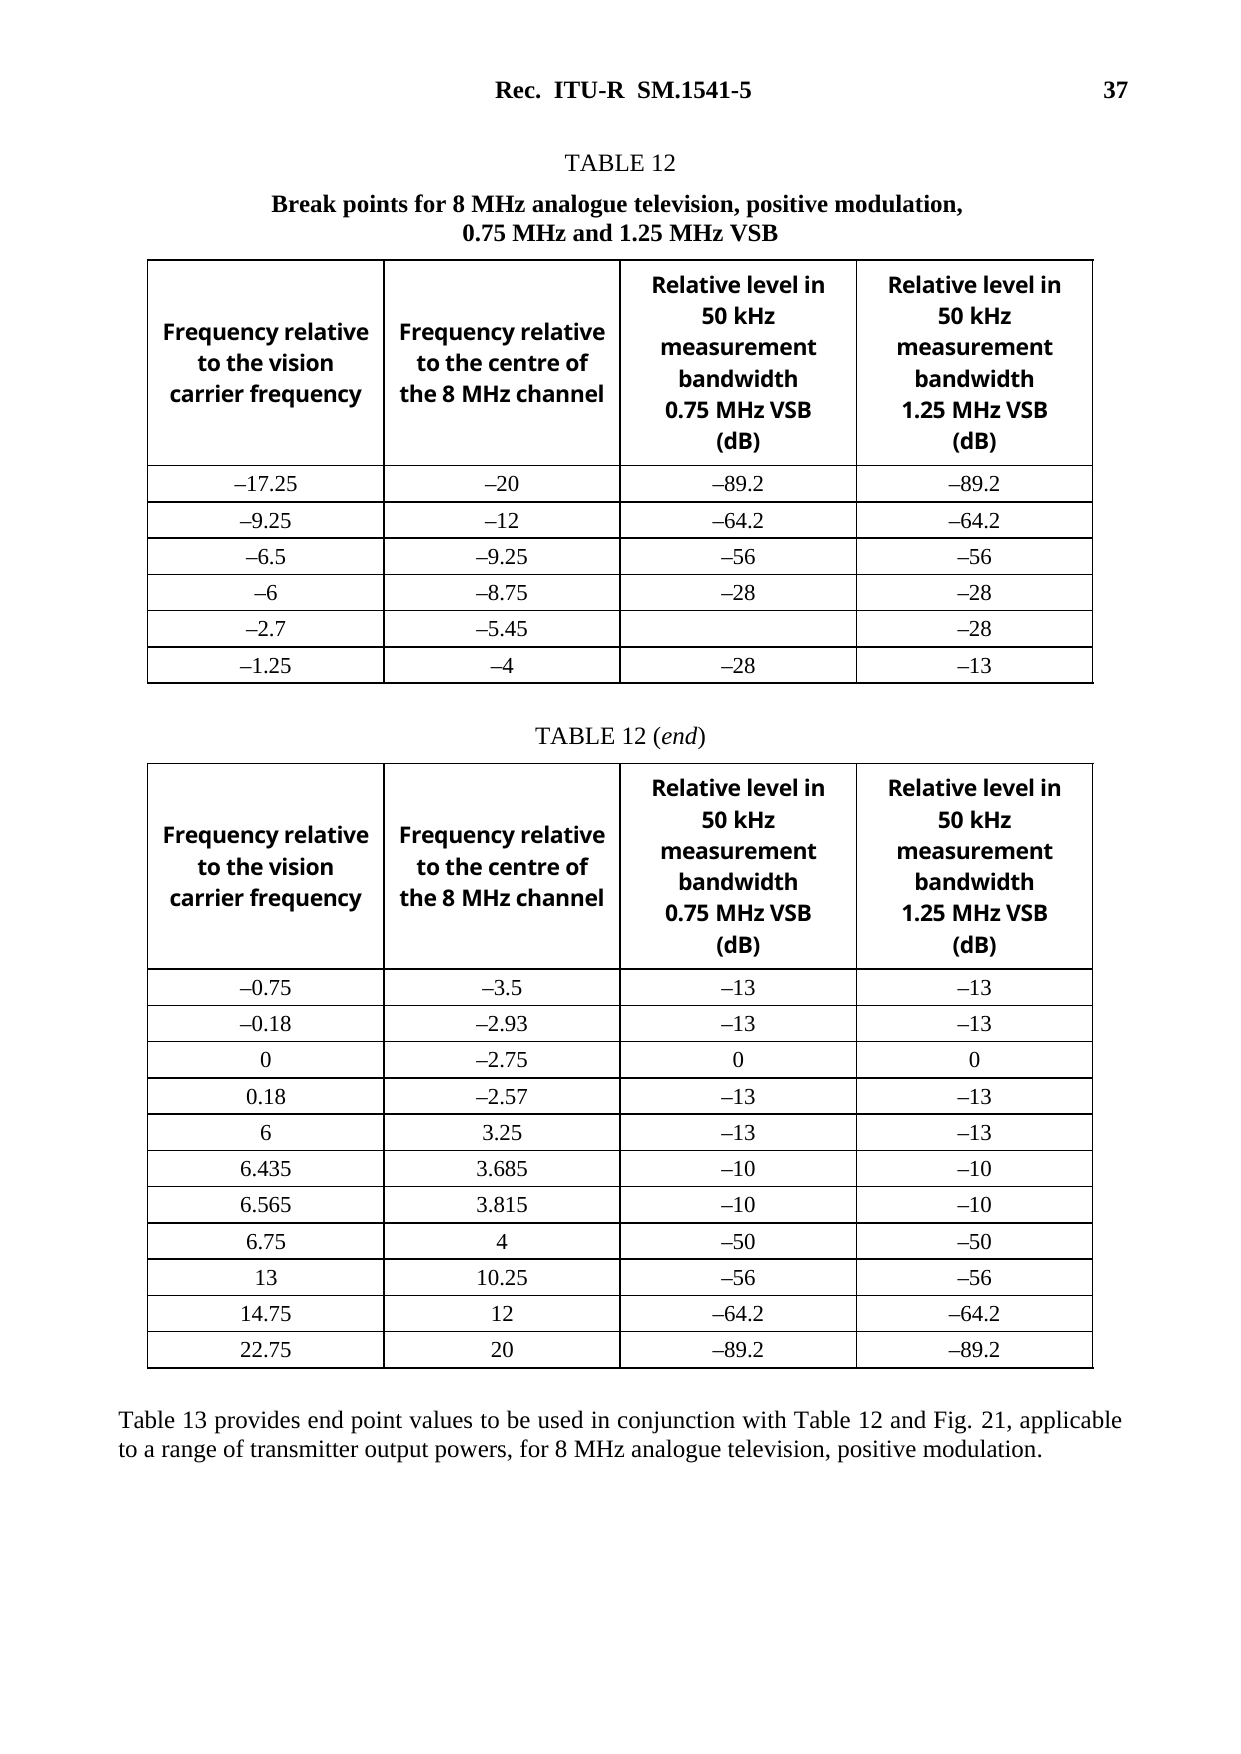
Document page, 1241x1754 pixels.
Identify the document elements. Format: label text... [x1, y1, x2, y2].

table_cell –9.25 [385, 539, 619, 573]
table_cell 3.25 [385, 1115, 619, 1149]
table_cell –20 [385, 466, 619, 501]
table_cell –17.25 [148, 466, 383, 501]
table_cell 12 [385, 1296, 619, 1331]
title Break points for 8 MHz analogue television, positive modulation, 0.75 MHz and 1.25 MHz VSB [118, 189, 1122, 246]
table_header Frequency relative to the vision carrier frequency [148, 261, 383, 465]
table_cell –89.2 [621, 1332, 856, 1367]
table_cell –89.2 [621, 466, 856, 501]
table_cell –5.45 [385, 611, 619, 646]
table_cell 0 [621, 1042, 856, 1077]
table_cell –8.75 [385, 575, 619, 610]
table_cell –13 [857, 970, 1092, 1004]
table_cell –2.57 [385, 1079, 619, 1113]
table_cell –9.25 [148, 503, 383, 537]
table_cell –10 [621, 1187, 856, 1222]
table_cell –50 [857, 1224, 1092, 1258]
table_cell –56 [621, 539, 856, 573]
table_cell –89.2 [857, 1332, 1092, 1367]
table_cell [621, 611, 856, 646]
table_cell –3.5 [385, 970, 619, 1004]
table_header Frequency relative to the centre of the 8 MHz channel [385, 261, 619, 465]
table_cell –2.93 [385, 1006, 619, 1041]
text TABLE 12 [118, 148, 1122, 176]
table_cell –56 [857, 539, 1092, 573]
table_cell –2.7 [148, 611, 383, 646]
table_cell 0.18 [148, 1079, 383, 1113]
table_header Relative level in 50 kHz measurement bandwidth 1.25 MHz VSB (dB) [857, 764, 1092, 968]
table_cell –28 [857, 575, 1092, 610]
table_cell –13 [857, 1115, 1092, 1149]
table_cell –64.2 [621, 1296, 856, 1331]
table_cell 6.75 [148, 1224, 383, 1258]
table_cell –13 [621, 970, 856, 1004]
text Table 13 provides end point values to be used in conjunction with Table 12 and Fig. 21, applicable to a range of transmitter output powers, for 8 MHz analogue television, positive modulation. [118, 1405, 1122, 1463]
table_cell 0 [148, 1042, 383, 1077]
table_cell 0 [857, 1042, 1092, 1077]
table_cell 3.685 [385, 1151, 619, 1186]
table_cell 10.25 [385, 1260, 619, 1294]
table_header Frequency relative to the vision carrier frequency [148, 764, 383, 968]
table_cell –28 [621, 648, 856, 682]
table_cell –6 [148, 575, 383, 610]
table_cell 4 [385, 1224, 619, 1258]
table_cell –56 [857, 1260, 1092, 1294]
table_cell –0.75 [148, 970, 383, 1004]
table_cell –13 [621, 1079, 856, 1113]
table_cell –6.5 [148, 539, 383, 573]
table_cell –13 [857, 1006, 1092, 1041]
table_cell 22.75 [148, 1332, 383, 1367]
table_cell –28 [621, 575, 856, 610]
text TABLE 12 (end) [118, 721, 1122, 750]
table_cell –64.2 [621, 503, 856, 537]
table_cell –56 [621, 1260, 856, 1294]
table_cell 6 [148, 1115, 383, 1149]
table_cell –64.2 [857, 1296, 1092, 1331]
table_cell 13 [148, 1260, 383, 1294]
table_cell –1.25 [148, 648, 383, 682]
table_header Relative level in 50 kHz measurement bandwidth 0.75 MHz VSB (dB) [621, 261, 856, 465]
table_cell –64.2 [857, 503, 1092, 537]
table_cell –13 [857, 1079, 1092, 1113]
table_header Relative level in 50 kHz measurement bandwidth 0.75 MHz VSB (dB) [621, 764, 856, 968]
table_cell –4 [385, 648, 619, 682]
table_cell –13 [621, 1115, 856, 1149]
table_cell 6.435 [148, 1151, 383, 1186]
table_cell –12 [385, 503, 619, 537]
table_header Relative level in 50 kHz measurement bandwidth 1.25 MHz VSB (dB) [857, 261, 1092, 465]
table_cell –10 [857, 1151, 1092, 1186]
table_cell 3.815 [385, 1187, 619, 1222]
table_cell –50 [621, 1224, 856, 1258]
table_cell –10 [621, 1151, 856, 1186]
table_cell –89.2 [857, 466, 1092, 501]
table_cell –13 [857, 648, 1092, 682]
table_cell 14.75 [148, 1296, 383, 1331]
table_header Frequency relative to the centre of the 8 MHz channel [385, 764, 619, 968]
table_cell –10 [857, 1187, 1092, 1222]
table_cell 20 [385, 1332, 619, 1367]
table_cell –28 [857, 611, 1092, 646]
table_cell –0.18 [148, 1006, 383, 1041]
table_cell –13 [621, 1006, 856, 1041]
table_cell –2.75 [385, 1042, 619, 1077]
table_cell 6.565 [148, 1187, 383, 1222]
